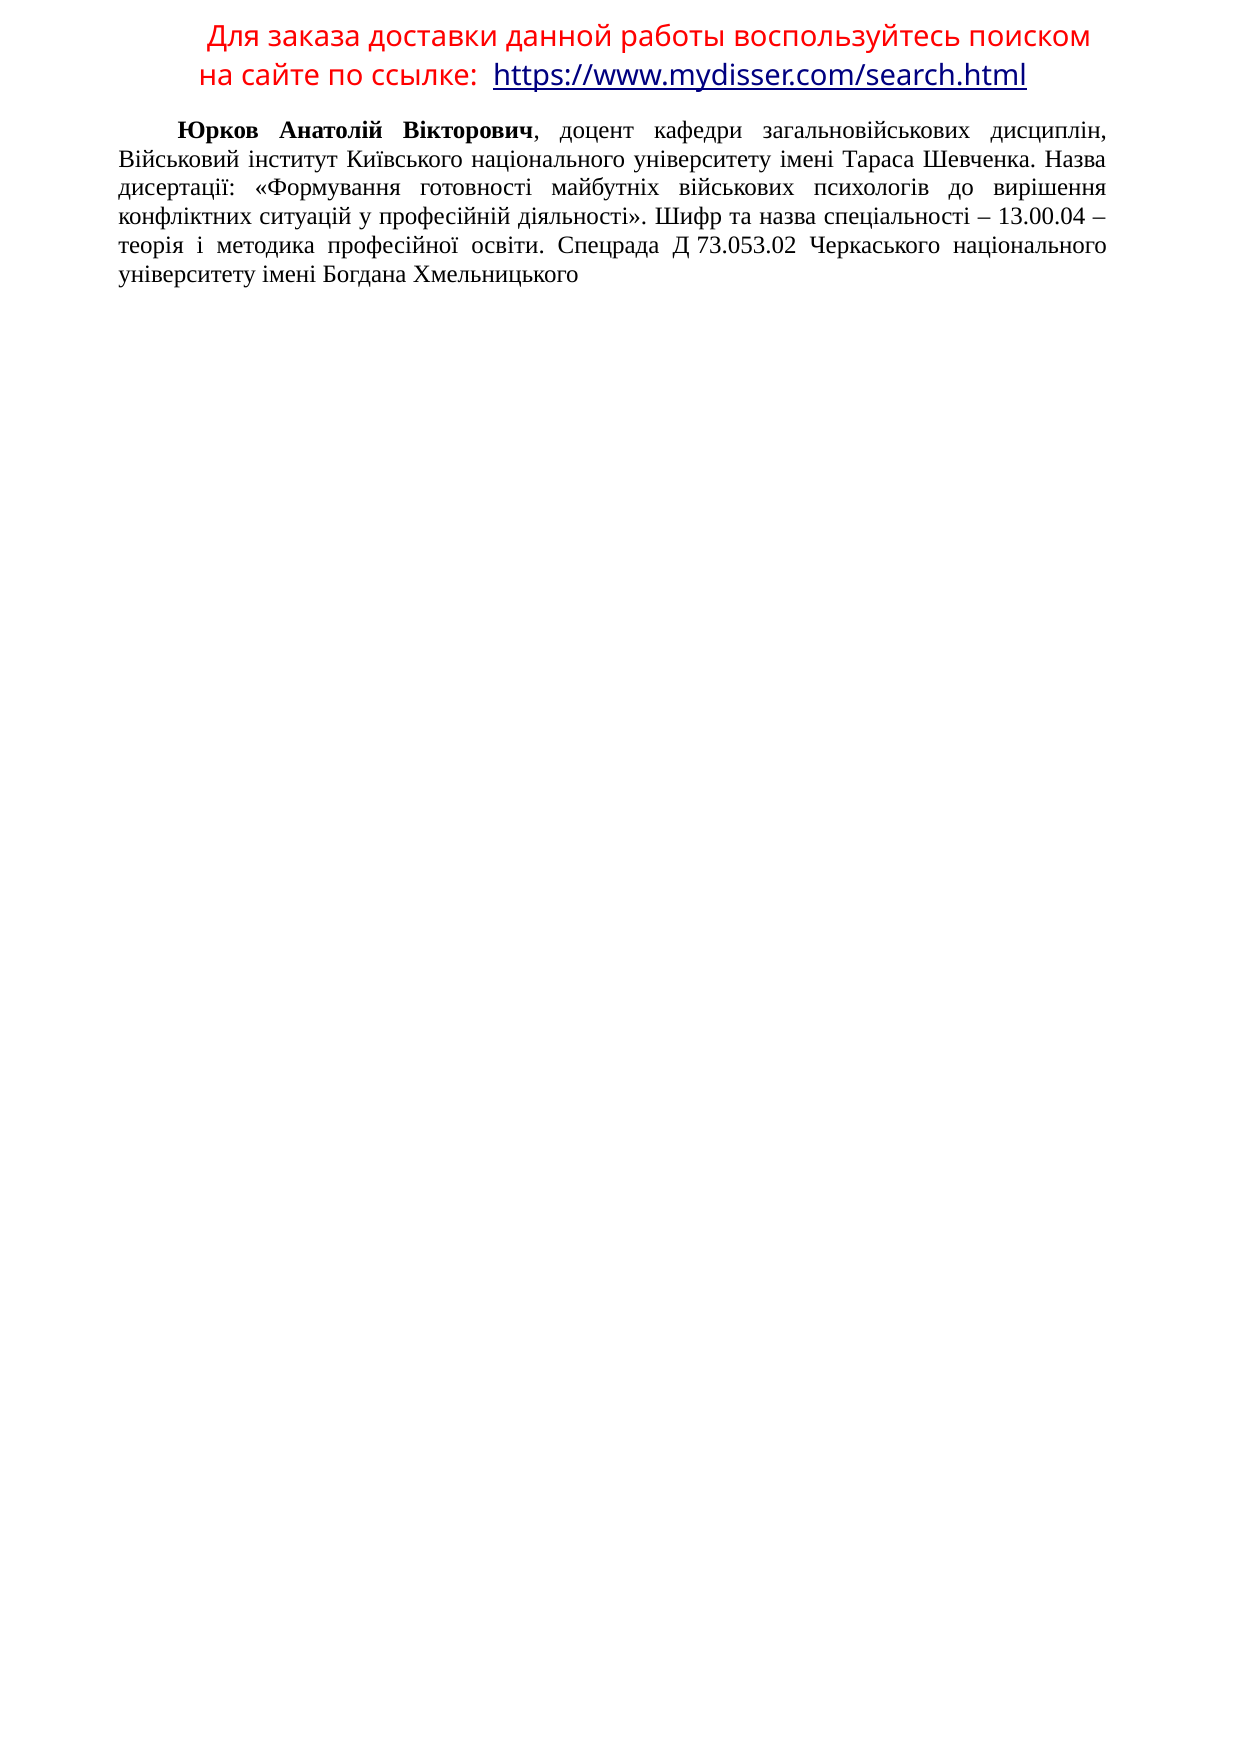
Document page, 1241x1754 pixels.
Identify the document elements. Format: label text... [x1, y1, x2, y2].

text Юрков Анатолій Вікторович, доцент кафедри загальновійськових дисциплін, Військовий інститут Київського національного університету імені Тараса Шевченка. Назва дисертації: «Формування готовності майбутніх військових психологів до вирішення конфліктних ситуацій у професійній діяльності». Шифр та назва спеціальності – 13.00.04 – теорія і методика професійної освіти. Спецрада Д 73.053.02 Черкаського національного університету імені Богдана Хмельницького [118, 115, 1107, 287]
